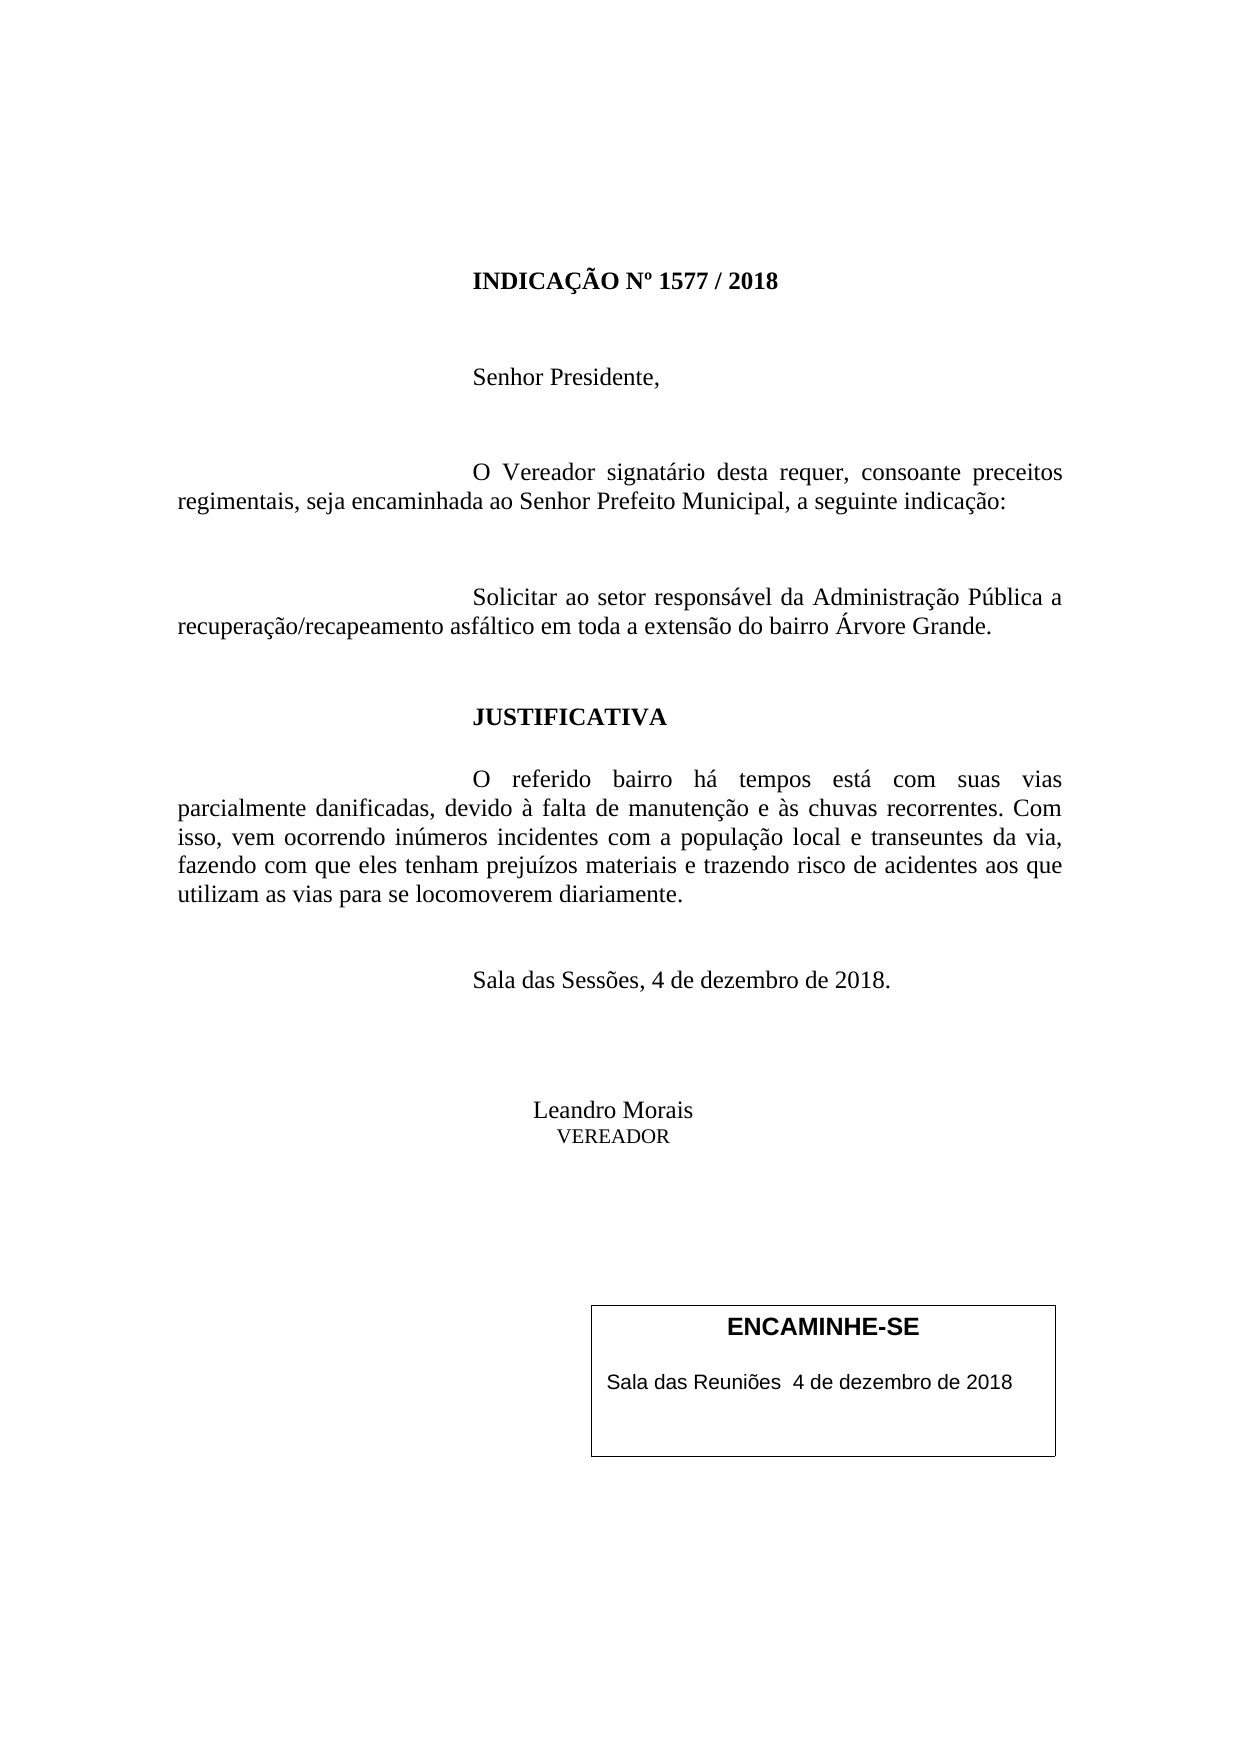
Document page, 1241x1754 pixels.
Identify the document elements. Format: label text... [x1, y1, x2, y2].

text Senhor Presidente, [472, 362, 1063, 390]
text O referido bairro há tempos está com suas vias parcialmente danificadas, devido à falta de manutenção e às chuvas recorrentes. Com isso, vem ocorrendo inúmeros incidentes com a população local e transeuntes da via, fazendo com que eles tenham prejuízos materiais e trazendo risco de acidentes aos que utilizam as vias para se locomoverem diariamente. [177, 764, 1063, 908]
text Solicitar ao setor responsável da Administração Pública a recuperação/recapeamento asfáltico em toda a extensão do bairro Árvore Grande. [177, 582, 1063, 639]
text O Vereador signatário desta requer, consoante preceitos regimentais, seja encaminhada ao Senhor Prefeito Municipal, a seguinte indicação: [177, 457, 1063, 515]
text JUSTIFICATIVA [177, 702, 1004, 731]
text Sala das Sessões, 4 de dezembro de 2018. [472, 965, 1063, 994]
table_cell VEREADOR [170, 1124, 1056, 1153]
table_header Leandro Morais [170, 1095, 1056, 1123]
text INDICAÇÃO Nº 1577 / 2018 [472, 266, 1063, 294]
